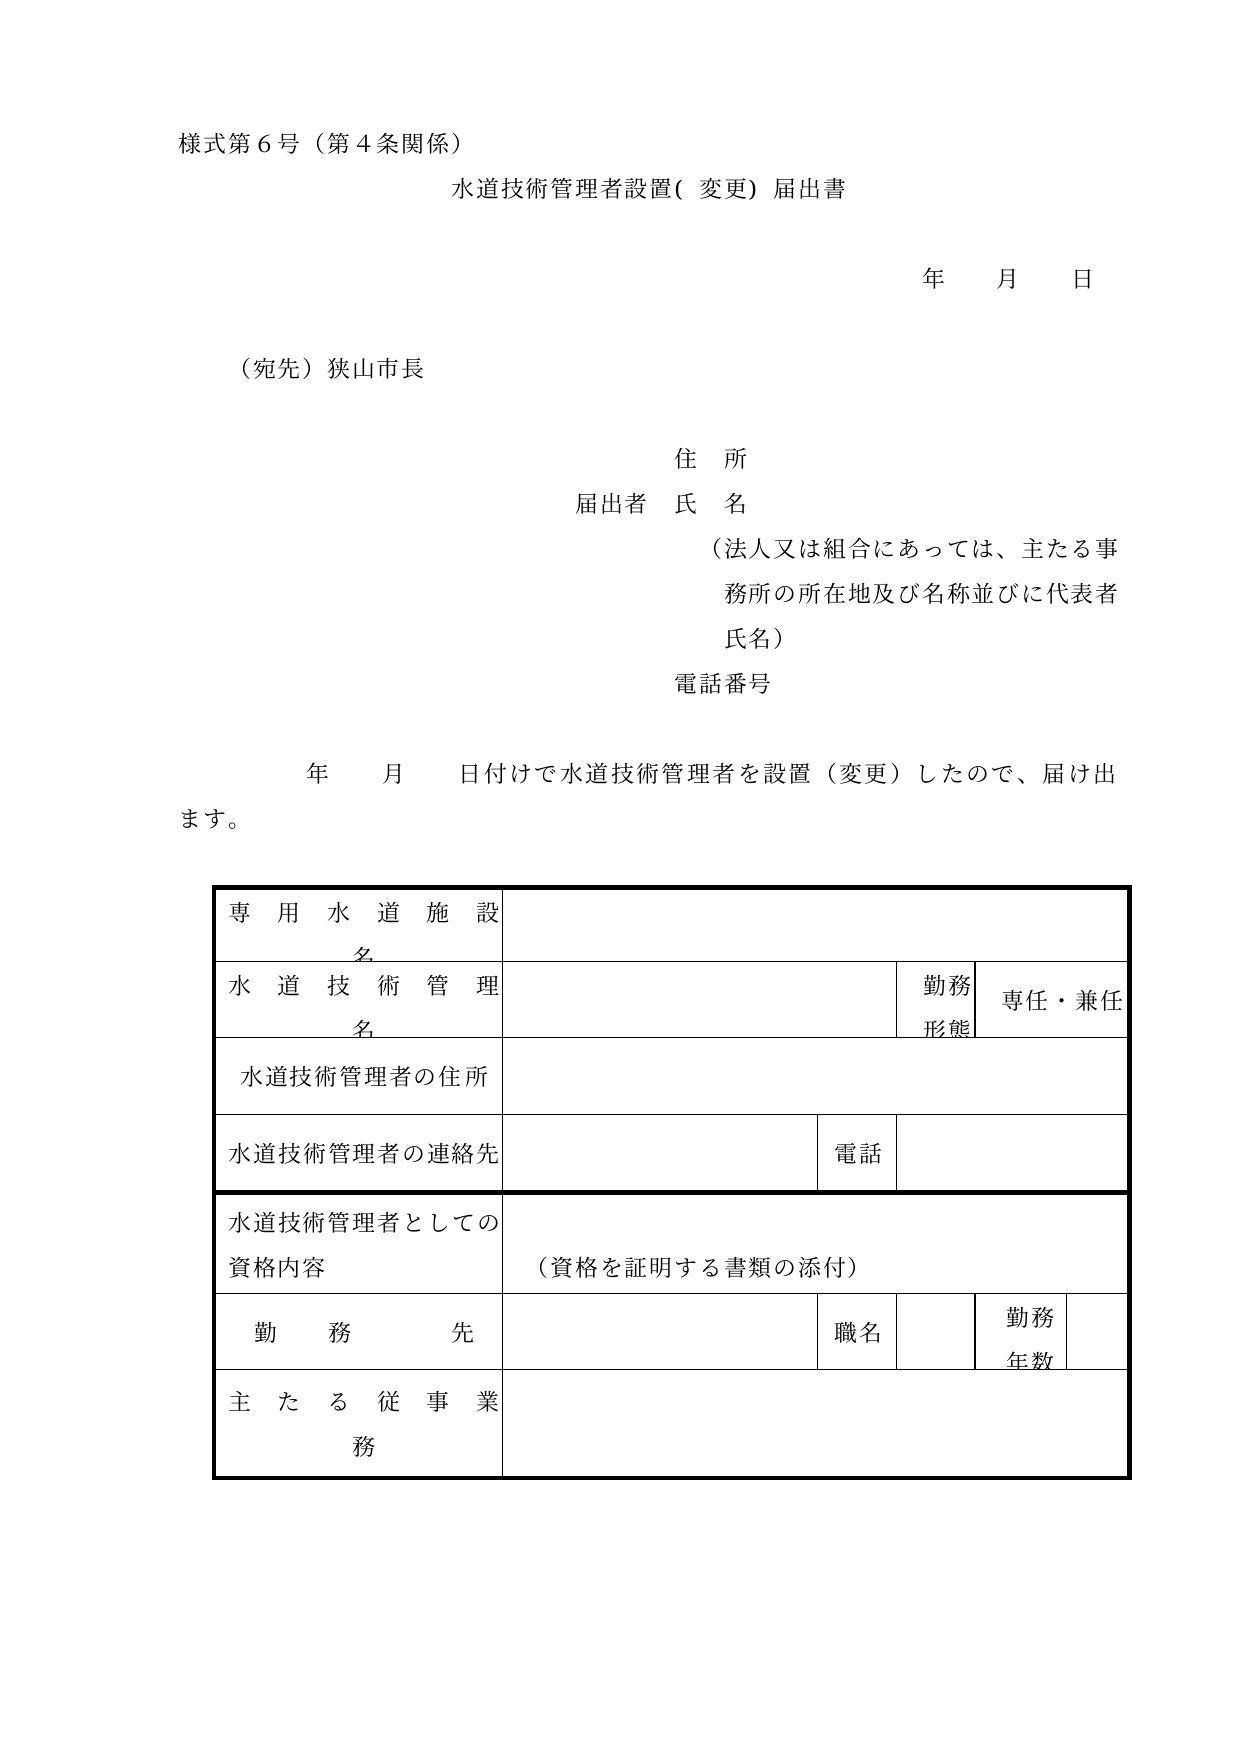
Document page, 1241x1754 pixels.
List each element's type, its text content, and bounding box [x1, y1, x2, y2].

text 水道技術管理者設置(変更)届出書 [178, 165, 1121, 210]
text （宛先）狭山市長 [178, 345, 1121, 390]
table_cell 勤務 形態 [897, 962, 974, 1037]
table_cell 職名 [818, 1294, 896, 1369]
table_cell [897, 1294, 974, 1369]
table_cell 勤務先 [216, 1294, 502, 1369]
text 届出者 氏 名 [178, 480, 1121, 525]
table_cell [503, 962, 896, 1037]
text 年 月 日 [178, 255, 1096, 300]
text 年 月 日付けで水道技術管理者を設置（変更）したので、届け出ます。 [178, 750, 1121, 840]
table_cell 水道技術管理者名 [216, 962, 502, 1037]
table_cell [503, 1370, 1127, 1476]
table_cell 勤務 年数 [976, 1294, 1066, 1369]
text 電話番号 [178, 660, 1121, 705]
text （法人又は組合にあっては、主たる事務所の所在地及び名称並びに代表者氏名） [676, 525, 1121, 660]
table_cell 電話 [818, 1115, 896, 1190]
table_cell [897, 1115, 1127, 1190]
table_cell （資格を証明する書類の添付） [503, 1195, 1127, 1293]
table_cell 水道技術管理者の連絡先 [216, 1115, 502, 1190]
table_cell 水道技術管理者の住所 [216, 1038, 502, 1113]
table_header [503, 890, 1127, 961]
table_header 専用水道施設名 [216, 890, 502, 961]
text 住 所 [178, 435, 1121, 480]
text 様式第６号（第４条関係） [178, 120, 1121, 165]
table_cell [503, 1038, 1127, 1113]
table_cell 水道技術管理者としての資格内容 [216, 1195, 502, 1293]
table_cell 主たる従事業務 [216, 1370, 502, 1476]
table_cell [503, 1115, 817, 1190]
table_cell [1067, 1294, 1127, 1369]
table_cell [503, 1294, 817, 1369]
table_cell 専任・兼任 [976, 962, 1127, 1037]
